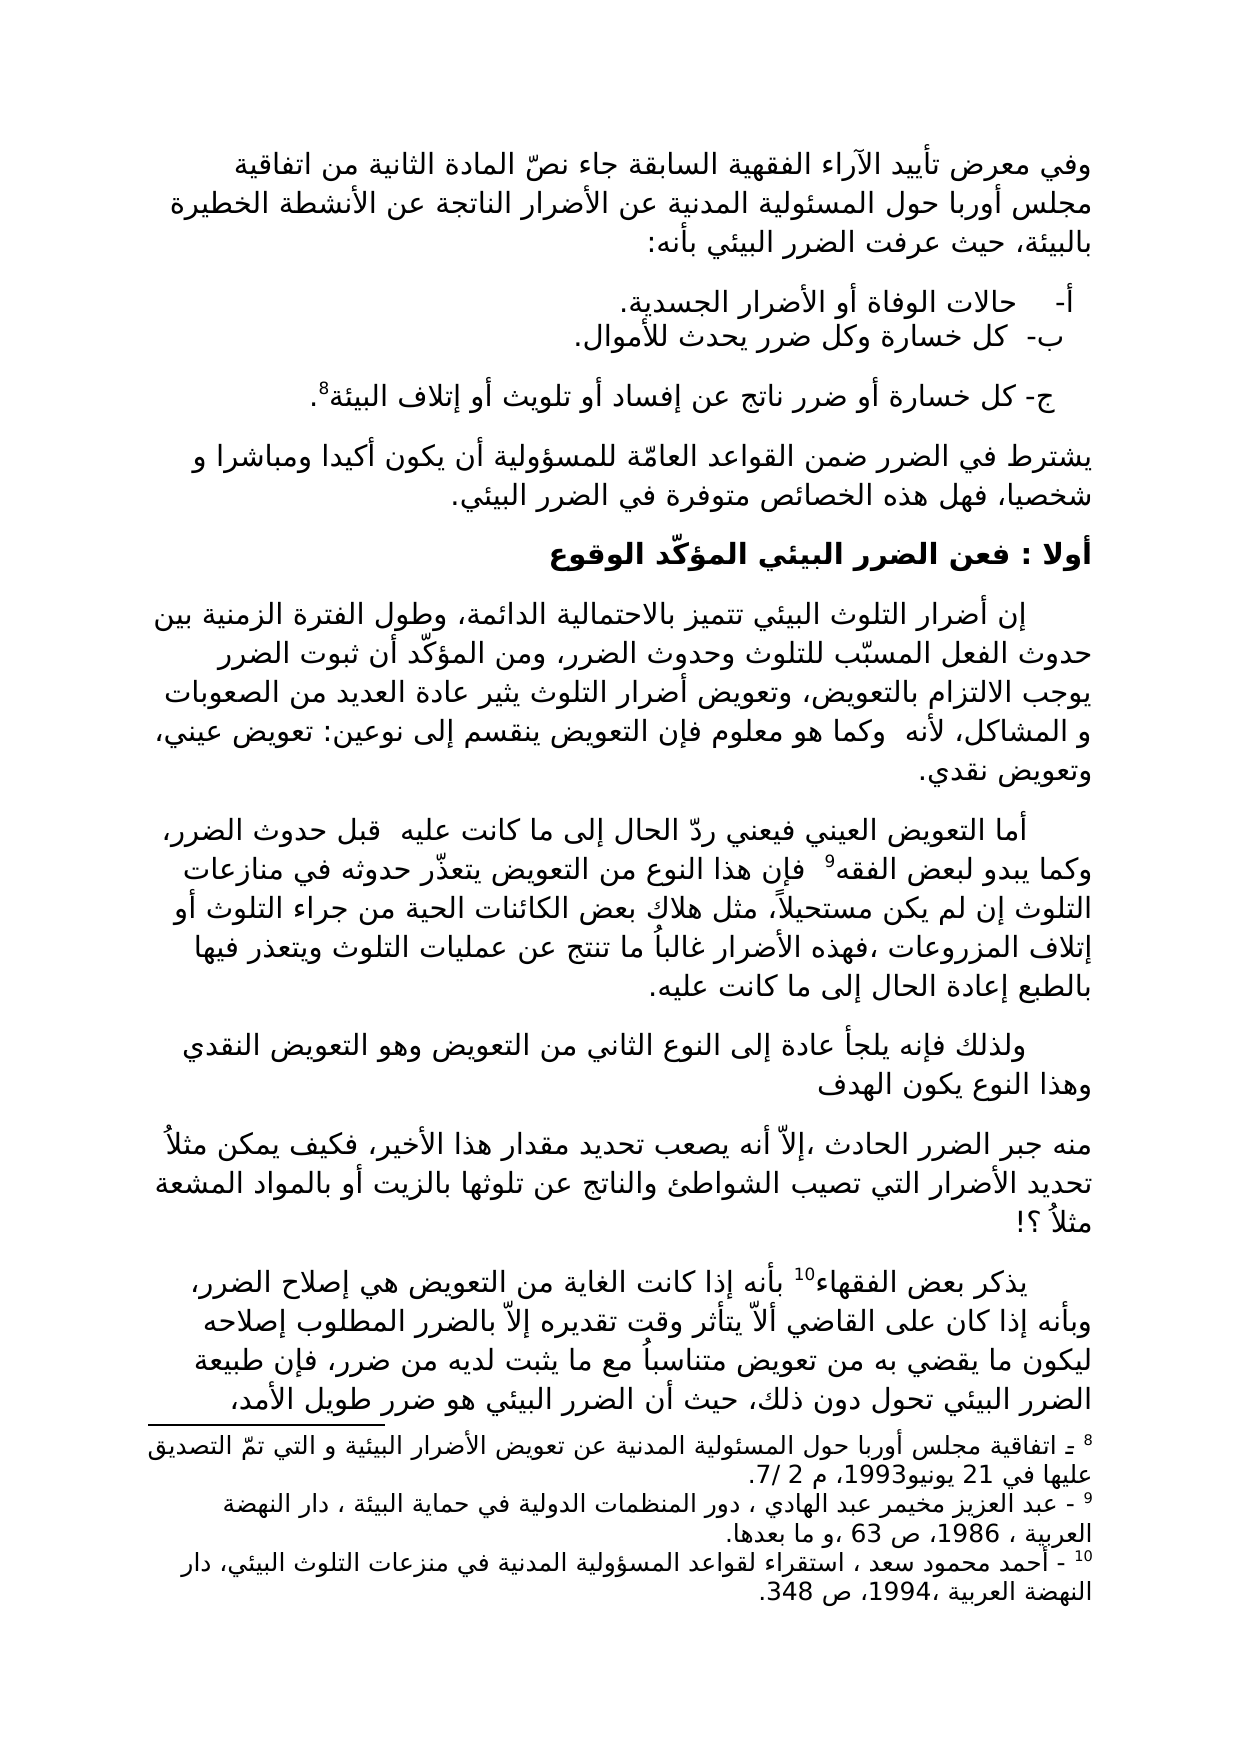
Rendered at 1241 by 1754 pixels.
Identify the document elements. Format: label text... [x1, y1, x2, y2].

text يشترط في الضرر ضمن القواعد العامّة للمسؤولية أن يكون أكيدا ومباشرا و شخصيا، فهل هذه الخصائص متوفرة في الضرر البيئي. [148, 439, 1093, 512]
text أولا : فعن الضرر البيئي المؤكّد الوقوع [148, 538, 1093, 572]
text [148, 1265, 1093, 1416]
text منه جبر الضرر الحادث ،إلاّ أنه یصعب تحدید مقدار هذا الأخير، فكيف یمكن مثلاُ تحدید الأضرار التي تصيب الشواطئ والناتج عن تلوثها بالزیت أو بالمواد المشعة مثلاُ ؟! [148, 1127, 1093, 1239]
list حالات الوفاة أو الأضرار الجسدية. [148, 285, 1055, 319]
text ب- كل خسارة وكل ضرر يحدث للأموال. [148, 319, 1093, 353]
text أما التعویض العيني فيعني ردّ الحال إلى ما كانت عليه قبل حدوث الضرر، وكما یبدو لبعض الفقه فإن هذا النوع من التعویض یتعذّر حدوثه في منازعات التلوث إن لم یكن مستحيلاً، مثل هلاك بعض الكائنات الحية من جراء التلوث أو إتلاف المزروعات ،فهذه الأضرار غالباُ ما تنتج عن عمليات التلوث ویتعذر فيها بالطبع إعادة الحال إلى ما كانت عليه. [148, 813, 1093, 1003]
text وفي معرض تأييد الآراء الفقهية السابقة جاء نصّ المادة الثانية من اتفاقية مجلس أوربا حول المسئولية المدنية عن الأضرار الناتجة عن الأنشطة الخطيرة بالبيئة، حيث عرفت الضرر البيئي بأنه: [148, 148, 1093, 259]
text ج- كل خسارة أو ضرر ناتج عن إفساد أو تلويث أو إتلاف البيئة. [148, 379, 1093, 413]
text ولذلك فإنه یلجأ عادة إلى النوع الثاني من التعویض وهو التعویض النقدي وهذا النوع یكون الهدف [148, 1029, 1093, 1102]
text إن أضرار التلوث البيئي تتميز بالاحتمالية الدائمة، وطول الفترة الزمنية بين حدوث الفعل المسبّب للتلوث وحدوث الضرر، ومن المؤكّد أن ثبوت الضرر یوجب الالتزام بالتعویض، وتعویض أضرار التلوث یثير عادة العدید من الصعوبات و المشاكل، لأنه وكما هو معلوم فإن التعویض ینقسم إلى نوعين: تعویض عيني، وتعویض نقدي. [148, 597, 1093, 787]
